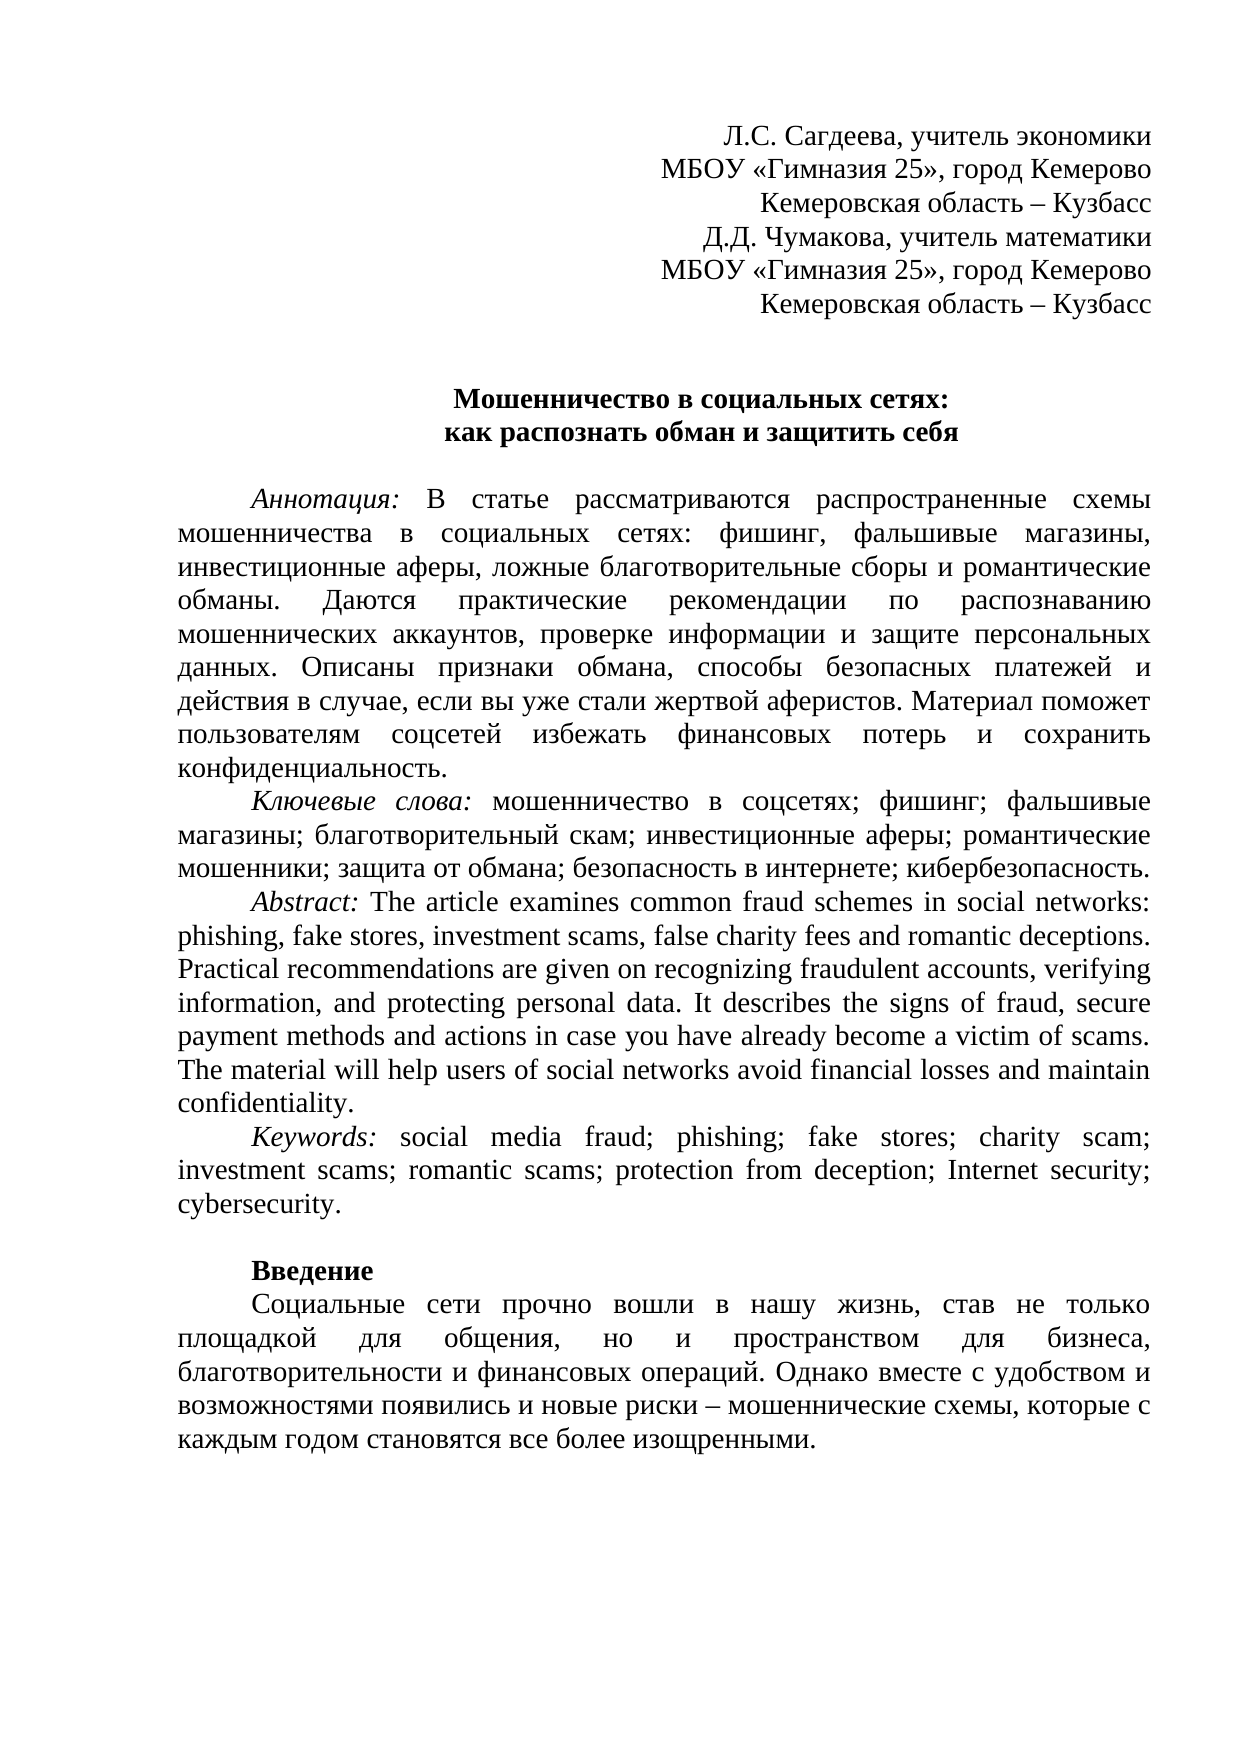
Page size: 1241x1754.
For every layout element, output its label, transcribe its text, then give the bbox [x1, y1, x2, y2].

text Аннотация: В статье рассматриваются распространенные схемы мошенничества в социальных сетях: фишинг, фальшивые магазины, инвестиционные аферы, ложные благотворительные сборы и романтические обманы. Даются практические рекомендации по распознаванию мошеннических аккаунтов, проверке информации и защите персональных данных. Описаны признаки обмана, способы безопасных платежей и действия в случае, если вы уже стали жертвой аферистов. Материал поможет пользователям соцсетей избежать финансовых потерь и сохранить конфиденциальность. [177, 482, 1152, 783]
text Л.С. Сагдеева, учитель экономики [177, 118, 1152, 152]
text МБОУ «Гимназия 25», город Кемерово [177, 152, 1152, 185]
text Кемеровская область – Кузбасс [177, 185, 1152, 219]
text Введение [177, 1253, 1152, 1287]
text Кемеровская область – Кузбасс [177, 286, 1152, 319]
text Ключевые слова: мошенничество в соцсетях; фишинг; фальшивые магазины; благотворительный скам; инвестиционные аферы; романтические мошенники; защита от обмана; безопасность в интернете; кибербезопасность. [177, 783, 1152, 884]
text как распознать обман и защитить себя [177, 414, 1152, 448]
text Мошенничество в социальных сетях: [177, 381, 1152, 414]
text Keywords: social media fraud; phishing; fake stores; charity scam; investment scams; romantic scams; protection from deception; Internet security; cybersecurity. [177, 1119, 1152, 1219]
text Д.Д. Чумакова, учитель математики [177, 219, 1152, 252]
text Социальные сети прочно вошли в нашу жизнь, став не только площадкой для общения, но и пространством для бизнеса, благотворительности и финансовых операций. Однако вместе с удобством и возможностями появились и новые риски – мошеннические схемы, которые с каждым годом становятся все более изощренными. [177, 1287, 1152, 1454]
text Abstract: The article examines common fraud schemes in social networks: phishing, fake stores, investment scams, false charity fees and romantic deceptions. Practical recommendations are given on recognizing fraudulent accounts, verifying information, and protecting personal data. It describes the signs of fraud, secure payment methods and actions in case you have already become a victim of scams. The material will help users of social networks avoid financial losses and maintain confidentiality. [177, 884, 1152, 1119]
text МБОУ «Гимназия 25», город Кемерово [177, 252, 1152, 286]
